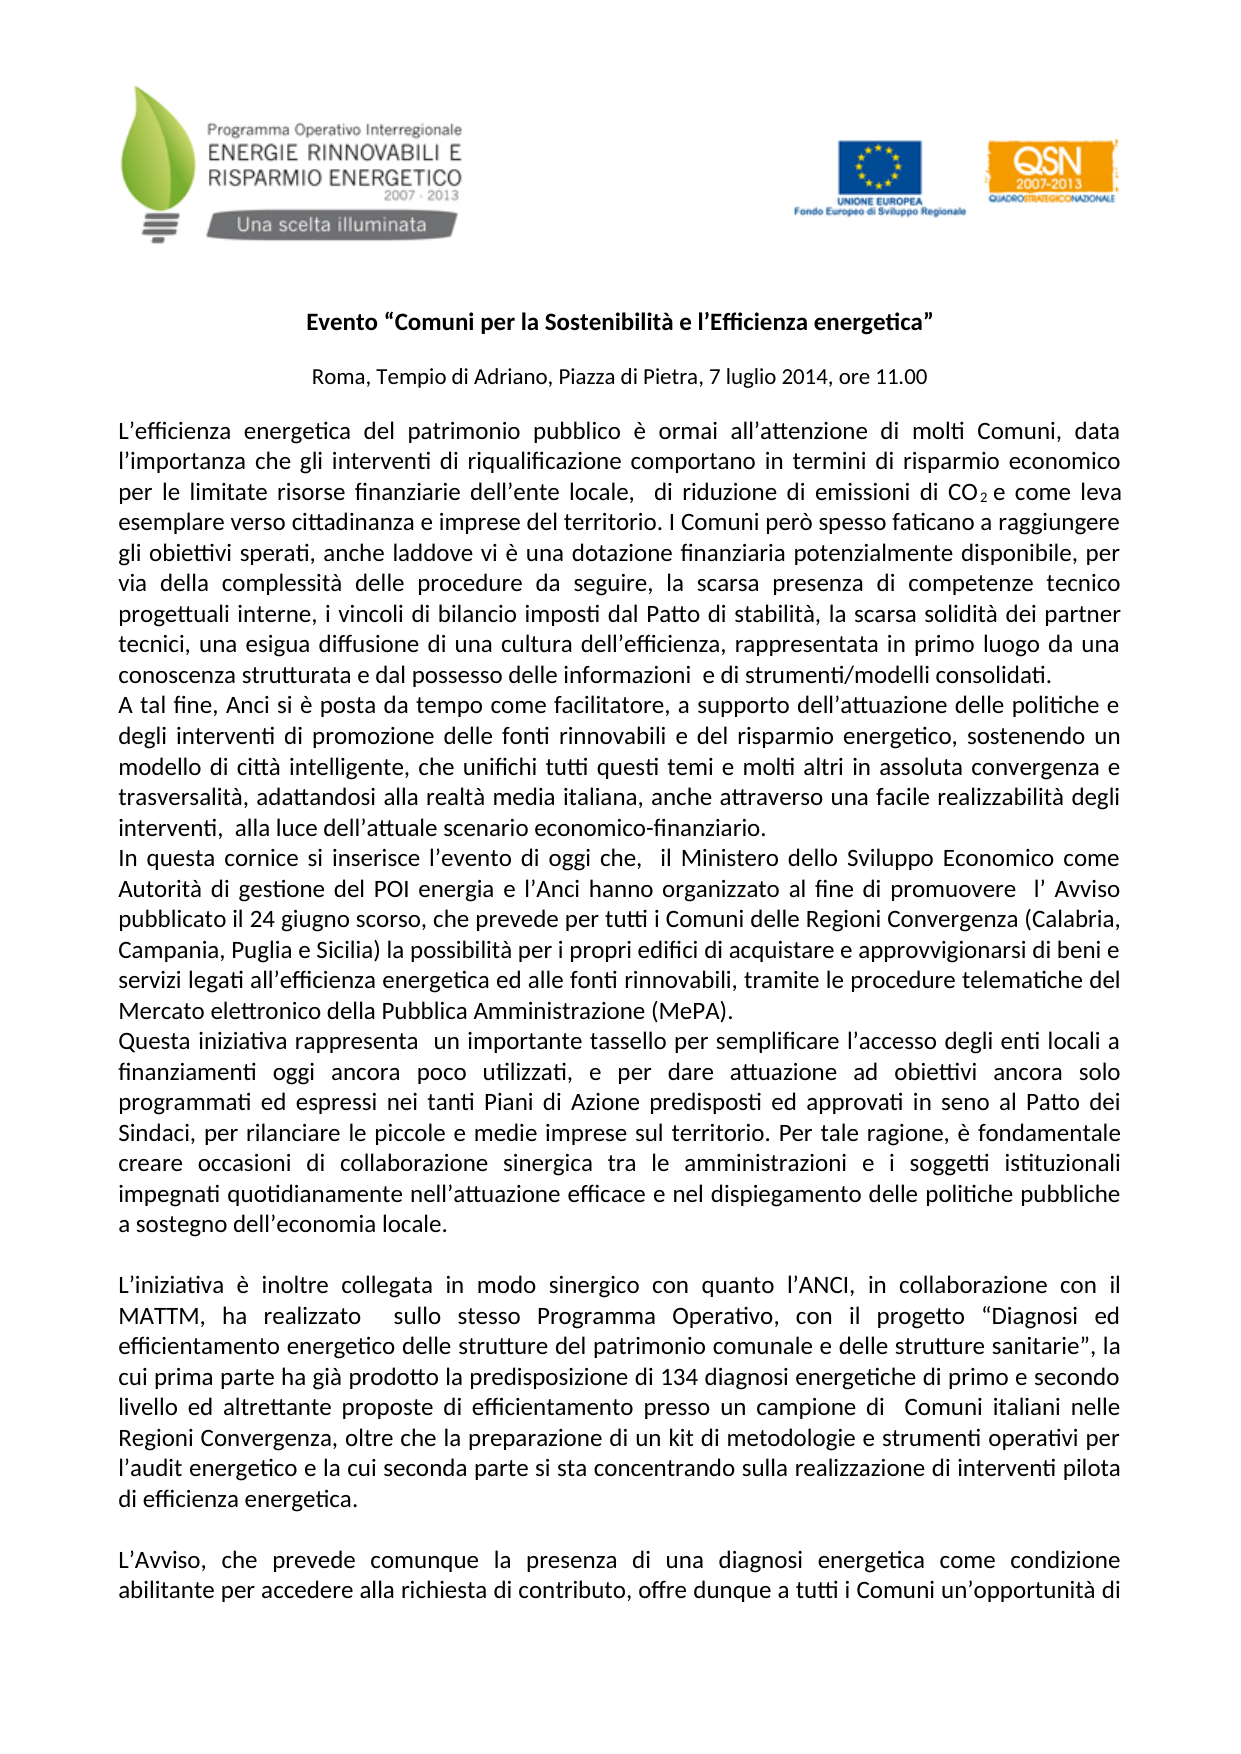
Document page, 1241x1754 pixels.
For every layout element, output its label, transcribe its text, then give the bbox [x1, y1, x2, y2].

text Questa iniziativa rappresenta un importante tassello per semplificare l’accesso degli enti locali a finanziamenti oggi ancora poco utilizzati, e per dare attuazione ad obiettivi ancora solo programmati ed espressi nei tanti Piani di Azione predisposti ed approvati in seno al Patto dei Sindaci, per rilanciare le piccole e medie imprese sul territorio. Per tale ragione, è fondamentale creare occasioni di collaborazione sinergica tra le amministrazioni e i soggetti istituzionali impegnati quotidianamente nell’attuazione efficace e nel dispiegamento delle politiche pubbliche a sostegno dell’economia locale. [118, 1025, 1122, 1239]
picture [118, 72, 1122, 251]
text L’iniziativa è inoltre collegata in modo sinergico con quanto l’ANCI, in collaborazione con il MATTM, ha realizzato sullo stesso Programma Operativo, con il progetto “Diagnosi ed efficientamento energetico delle strutture del patrimonio comunale e delle strutture sanitarie”, la cui prima parte ha già prodotto la predisposizione di 134 diagnosi energetiche di primo e secondo livello ed altrettante proposte di efficientamento presso un campione di Comuni italiani nelle Regioni Convergenza, oltre che la preparazione di un kit di metodologie e strumenti operativi per l’audit energetico e la cui seconda parte si sta concentrando sulla realizzazione di interventi pilota di efficienza energetica. [118, 1269, 1122, 1514]
text In questa cornice si inserisce l’evento di oggi che, il Ministero dello Sviluppo Economico come Autorità di gestione del POI energia e l’Anci hanno organizzato al fine di promuovere l’ Avviso pubblicato il 24 giugno scorso, che prevede per tutti i Comuni delle Regioni Convergenza (Calabria, Campania, Puglia e Sicilia) la possibilità per i propri edifici di acquistare e approvvigionarsi di beni e servizi legati all’efficienza energetica ed alle fonti rinnovabili, tramite le procedure telematiche del Mercato elettronico della Pubblica Amministrazione (MePA). [118, 842, 1122, 1025]
text Evento “Comuni per la Sostenibilità e l’Efficienza energetica” [118, 306, 1122, 337]
text Roma, Tempio di Adriano, Piazza di Pietra, 7 luglio 2014, ore 11.00 [118, 362, 1122, 390]
text L’efficienza energetica del patrimonio pubblico è ormai all’attenzione di molti Comuni, data l’importanza che gli interventi di riqualificazione comportano in termini di risparmio economico per le limitate risorse finanziarie dell’ente locale, di riduzione di emissioni di CO2 e come leva esemplare verso cittadinanza e imprese del territorio. I Comuni però spesso faticano a raggiungere gli obiettivi sperati, anche laddove vi è una dotazione finanziaria potenzialmente disponibile, per via della complessità delle procedure da seguire, la scarsa presenza di competenze tecnico progettuali interne, i vincoli di bilancio imposti dal Patto di stabilità, la scarsa solidità dei partner tecnici, una esigua diffusione di una cultura dell’efficienza, rappresentata in primo luogo da una conoscenza strutturata e dal possesso delle informazioni e di strumenti/modelli consolidati. [118, 415, 1122, 689]
text A tal fine, Anci si è posta da tempo come facilitatore, a supporto dell’attuazione delle politiche e degli interventi di promozione delle fonti rinnovabili e del risparmio energetico, sostenendo un modello di città intelligente, che unifichi tutti questi temi e molti altri in assoluta convergenza e trasversalità, adattandosi alla realtà media italiana, anche attraverso una facile realizzabilità degli interventi, alla luce dell’attuale scenario economico-finanziario. [118, 689, 1122, 842]
